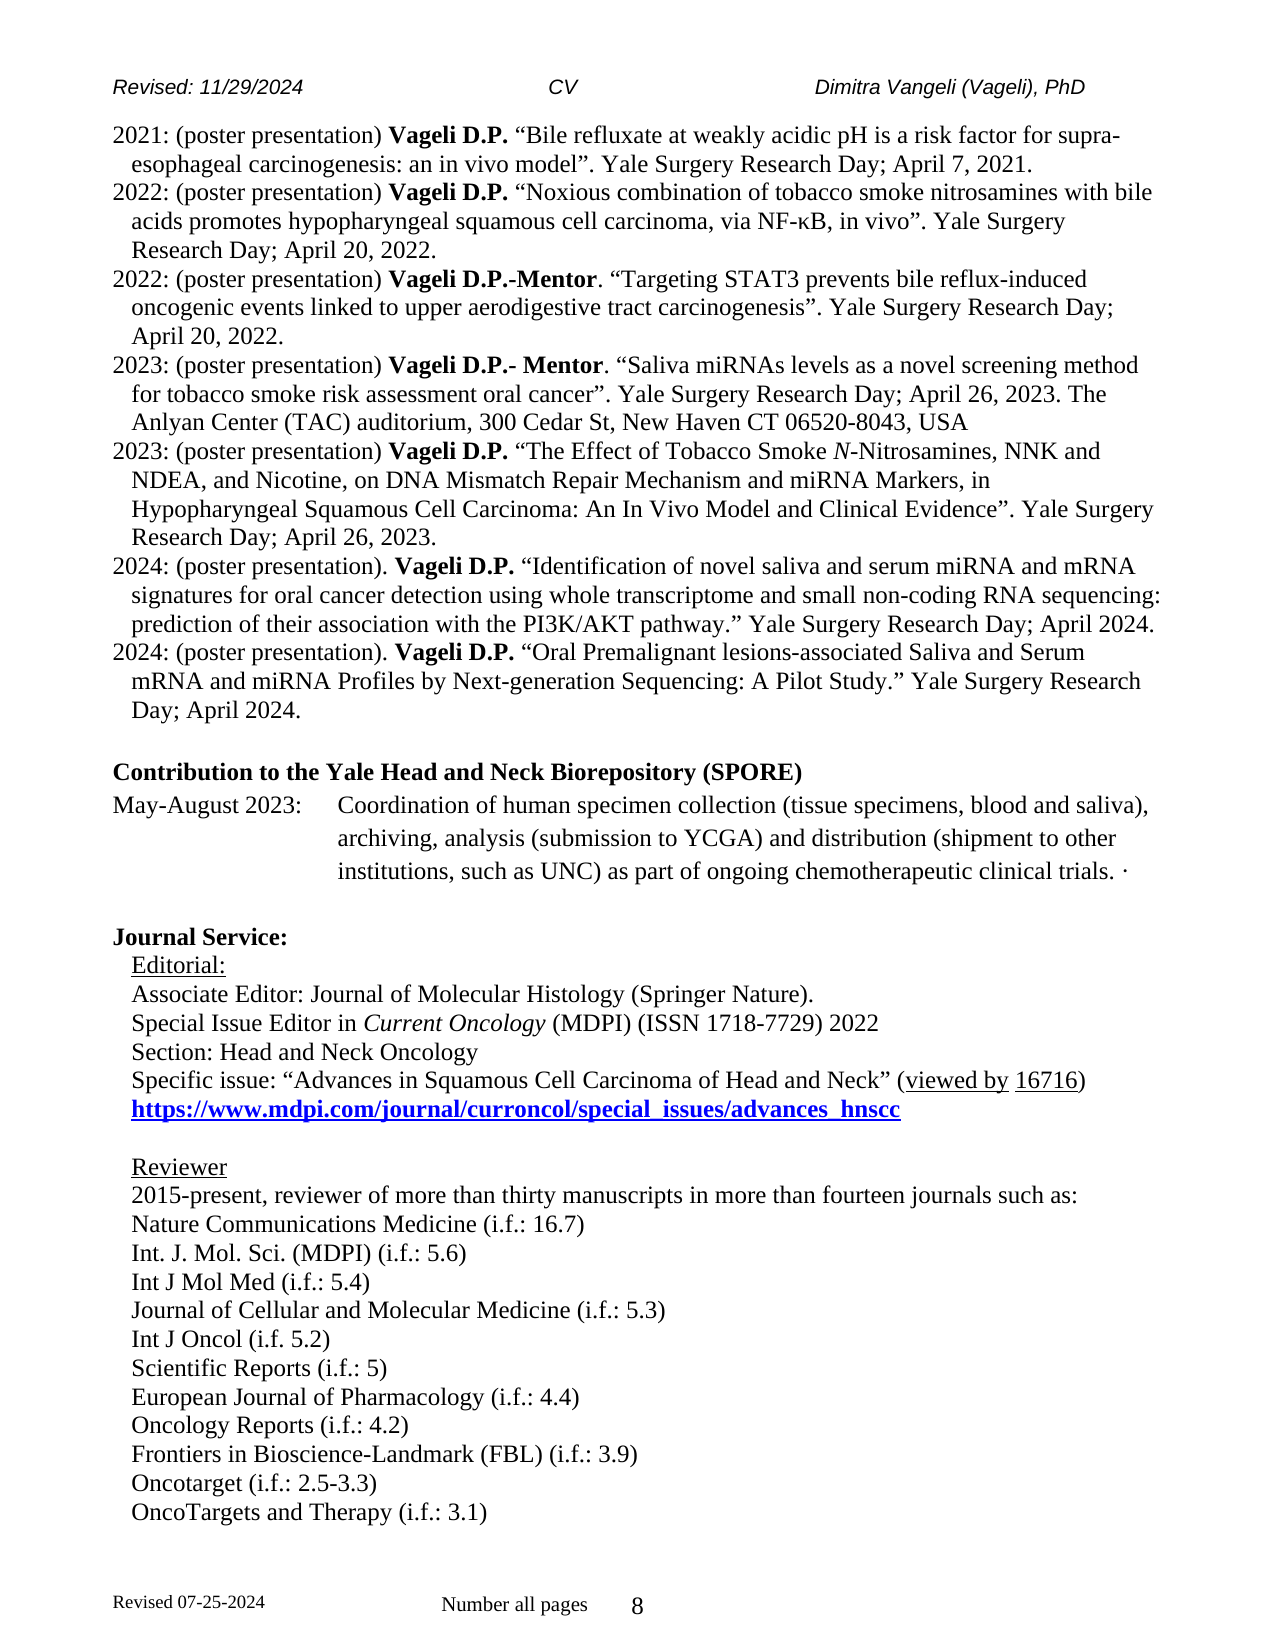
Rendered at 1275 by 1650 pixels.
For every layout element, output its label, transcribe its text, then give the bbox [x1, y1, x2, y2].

text 2024: (poster presentation). Vageli D.P. “Oral Premalignant lesions-associated Saliva and Serum mRNA and miRNA Profiles by Next-generation Sequencing: A Pilot Study.” Yale Surgery Research Day; April 2024. [112, 637, 1162, 724]
text Journal Service: [112, 922, 1162, 951]
text OncoTargets and Therapy (i.f.: 3.1) [131, 1497, 1162, 1526]
text Int J Mol Med (i.f.: 5.4) [131, 1267, 1162, 1296]
text Special Issue Editor in Current Oncology (MDPI) (ISSN 1718-7729) 2022 [131, 1008, 1162, 1037]
text Editorial: [131, 951, 1162, 979]
text 2024: (poster presentation). Vageli D.P. “Identification of novel saliva and serum miRNA and mRNA signatures for oral cancer detection using whole transcriptome and small non-coding RNA sequencing: prediction of their association with the PI3K/AKT pathway.” Yale Surgery Research Day; April 2024. [112, 551, 1162, 637]
text Specific issue: “Advances in Squamous Cell Carcinoma of Head and Neck” (viewed by 16716) [131, 1066, 1162, 1094]
text Reviewer [131, 1152, 1162, 1181]
text 2021: (poster presentation) Vageli D.P. “Bile refluxate at weakly acidic pH is a risk factor for supra-esophageal carcinogenesis: an in vivo model”. Yale Surgery Research Day; April 7, 2021. [112, 120, 1162, 177]
text May-August 2023: Coordination of human specimen collection (tissue specimens, blood and saliva), archiving, analysis (submission to YCGA) and distribution (shipment to other institutions, such as UNC) as part of ongoing chemotherapeutic clinical trials. · [112, 790, 1162, 884]
text Section: Head and Neck Oncology [131, 1037, 1162, 1066]
text Journal of Cellular and Molecular Medicine (i.f.: 5.3) [131, 1296, 1162, 1324]
text Nature Communications Medicine (i.f.: 16.7) [131, 1209, 1162, 1238]
text Frontiers in Bioscience-Landmark (FBL) (i.f.: 3.9) [131, 1439, 1162, 1468]
text Oncotarget (i.f.: 2.5-3.3) [131, 1468, 1162, 1497]
text https://www.mdpi.com/journal/curroncol/special_issues/advances_hnscc [131, 1094, 1162, 1123]
text 2022: (poster presentation) Vageli D.P. “Noxious combination of tobacco smoke nitrosamines with bile acids promotes hypopharyngeal squamous cell carcinoma, via NF-κB, in vivo”. Yale Surgery Research Day; April 20, 2022. [112, 177, 1162, 264]
text 2023: (poster presentation) Vageli D.P.- Mentor. “Saliva miRNAs levels as a novel screening method for tobacco smoke risk assessment oral cancer”. Yale Surgery Research Day; April 26, 2023. The Anlyan Center (TAC) auditorium, 300 Cedar St, New Haven CT 06520-8043, USA [112, 350, 1162, 436]
text Int. J. Mol. Sci. (MDPI) (i.f.: 5.6) [131, 1238, 1162, 1267]
text 2023: (poster presentation) Vageli D.P. “The Effect of Tobacco Smoke N-Nitrosamines, NNK and NDEA, and Nicotine, on DNA Mismatch Repair Mechanism and miRNA Markers, in Hypopharyngeal Squamous Cell Carcinoma: An In Vivo Model and Clinical Evidence”. Yale Surgery Research Day; April 26, 2023. [112, 436, 1162, 551]
text 2022: (poster presentation) Vageli D.P.-Mentor. “Targeting STAT3 prevents bile reflux-induced oncogenic events linked to upper aerodigestive tract carcinogenesis”. Yale Surgery Research Day; April 20, 2022. [112, 264, 1162, 350]
text Oncology Reports (i.f.: 4.2) [131, 1411, 1162, 1439]
text Associate Editor: Journal of Molecular Histology (Springer Nature). [131, 979, 1162, 1008]
text Int J Oncol (i.f. 5.2) [131, 1324, 1162, 1353]
text 2015-present, reviewer of more than thirty manuscripts in more than fourteen journals such as: [131, 1181, 1162, 1209]
text European Journal of Pharmacology (i.f.: 4.4) [131, 1382, 1162, 1411]
text Contribution to the Yale Head and Neck Biorepository (SPORE) [112, 757, 1162, 786]
text Scientific Reports (i.f.: 5) [131, 1353, 1162, 1382]
